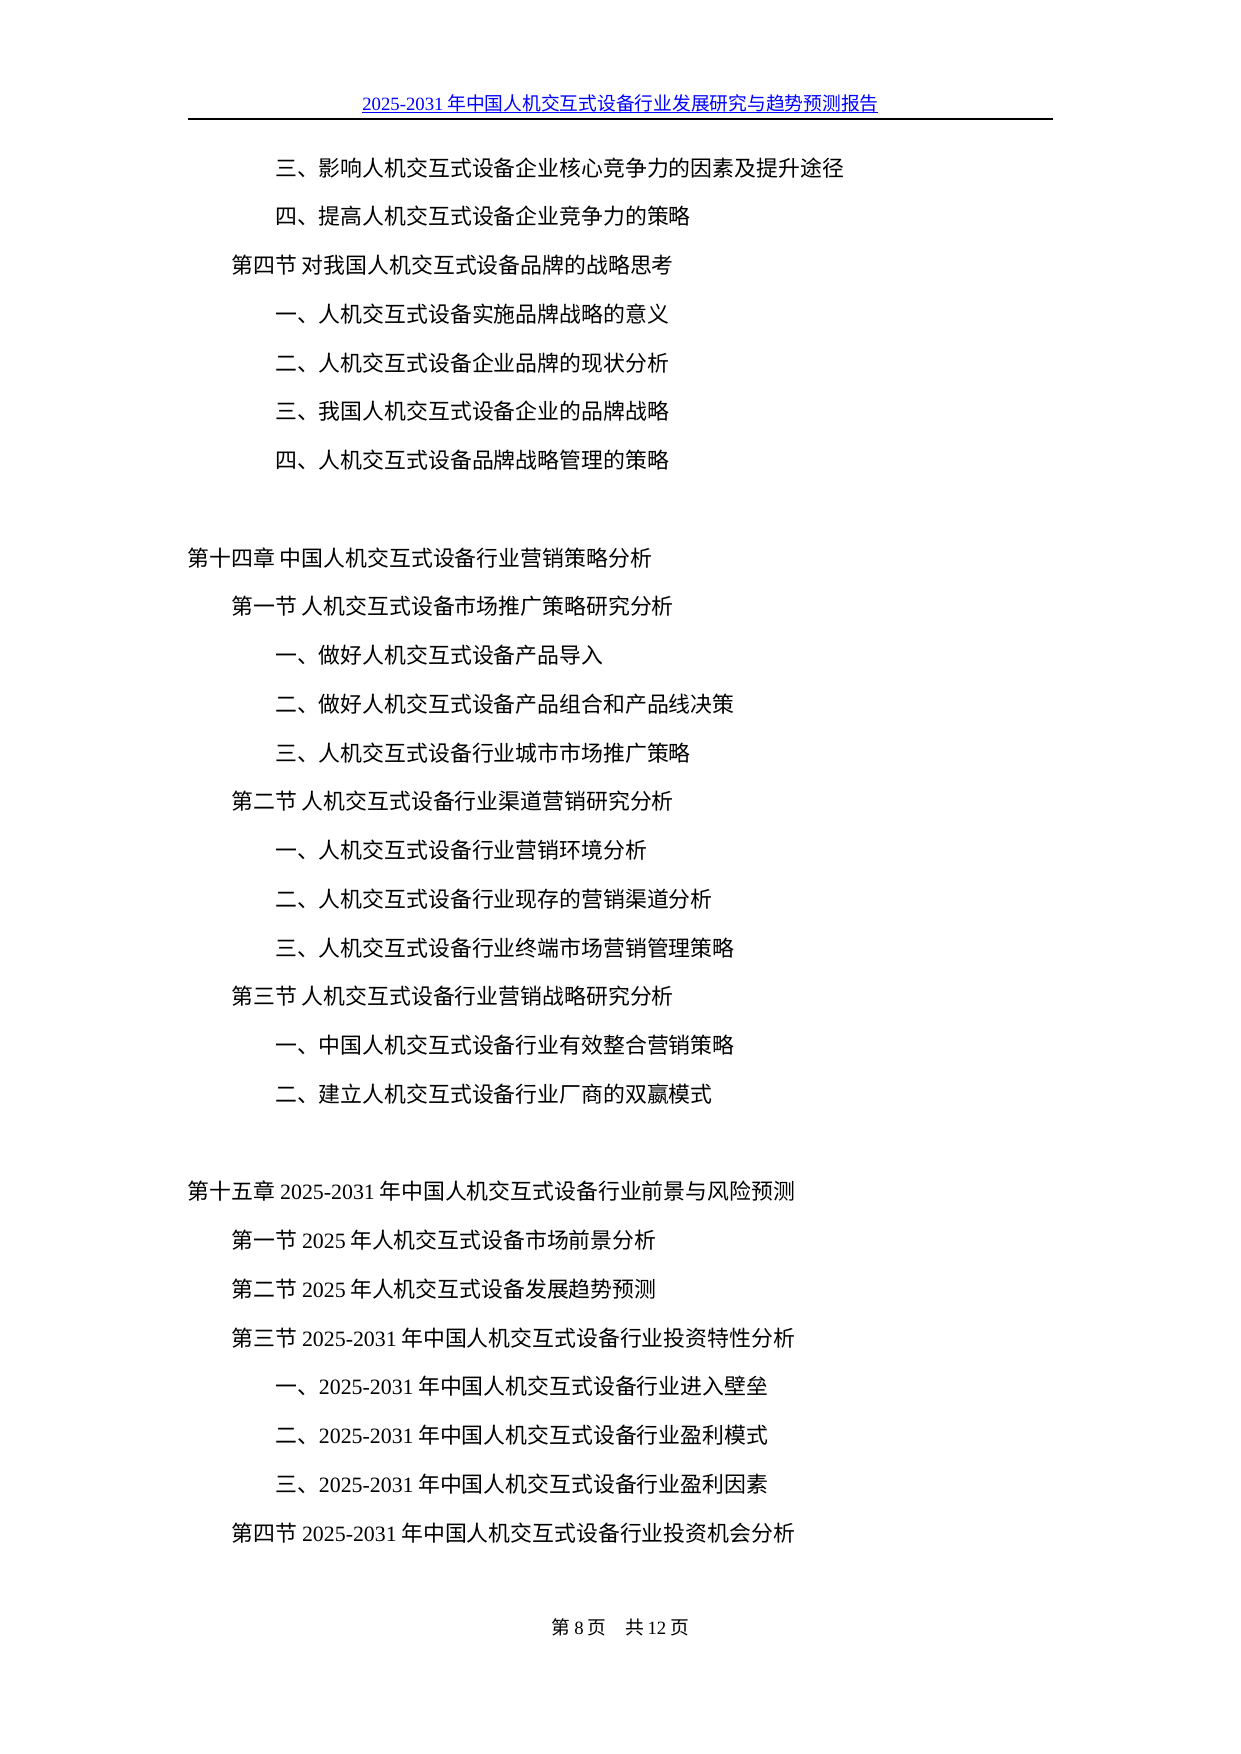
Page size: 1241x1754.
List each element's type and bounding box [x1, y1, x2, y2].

text [187, 150, 1053, 1548]
